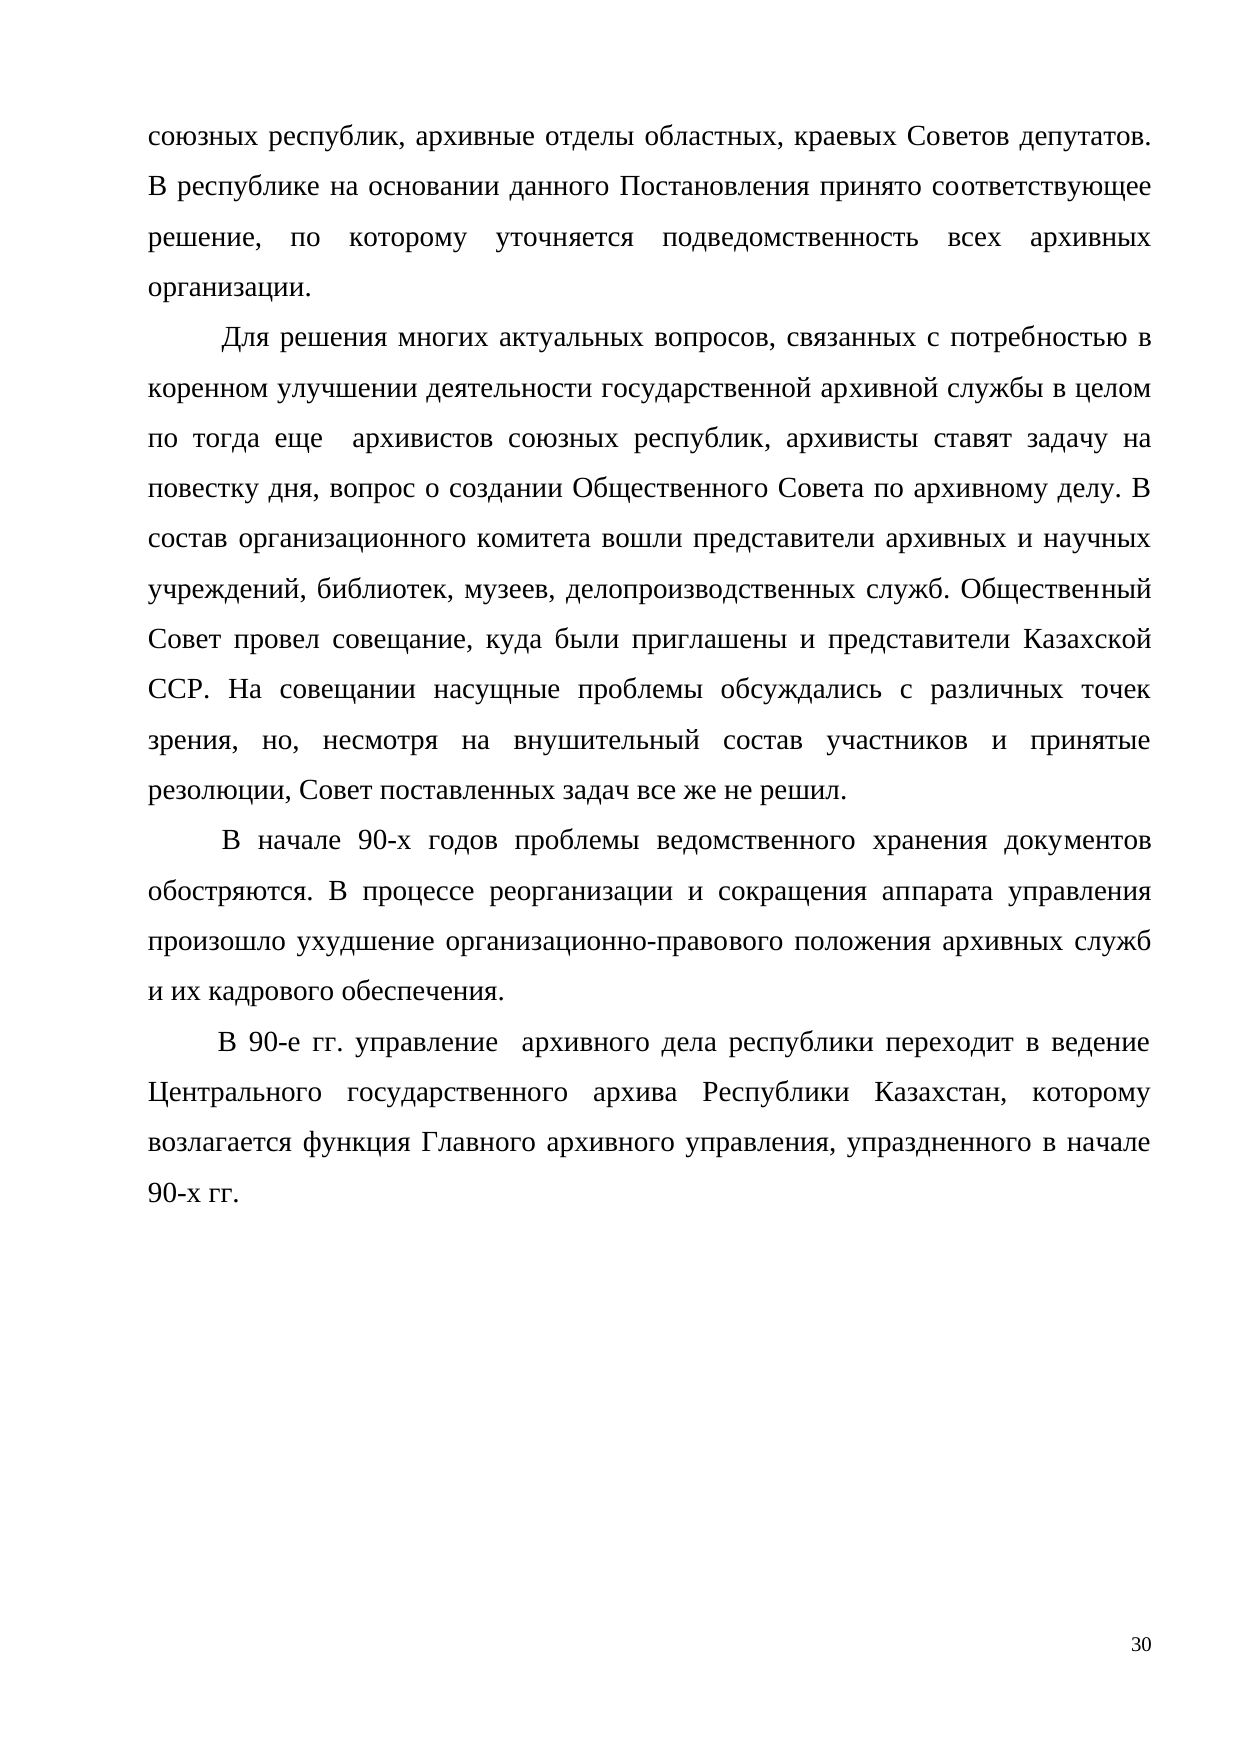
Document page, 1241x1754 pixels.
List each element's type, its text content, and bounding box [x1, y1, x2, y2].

text В 90-е гг. управление архивного дела республики переходит в ведение Центрального государственного архива Республики Казахстан, которому возлагается функция Главного архивного управления, упраздненного в начале 90-х гг. [148, 1024, 1152, 1208]
text В начале 90-х годов проблемы ведомственного хранения документов обостряются. В процессе реорганизации и сокращения аппарата управления произошло ухудшение организационно-правового положения архивных служб и их кадрового обеспечения. [148, 822, 1152, 1007]
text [148, 118, 1152, 303]
text Для решения многих актуальных вопросов, связанных с потребностью в коренном улучшении деятельности государственной архивной службы в целом по тогда еще архивистов союзных республик, архивисты ставят задачу на повестку дня, вопрос о создании Общественного Совета по архивному делу. В состав организационного комитета вошли представители архивных и научных учреждений, библиотек, музеев, делопроизводственных служб. Общественный Совет провел совещание, куда были приглашены и представители Казахской ССР. На совещании насущные проблемы обсуждались с различных точек зрения, но, несмотря на внушительный состав участников и принятые резолюции, Совет поставленных задач все же не решил. [148, 319, 1152, 806]
